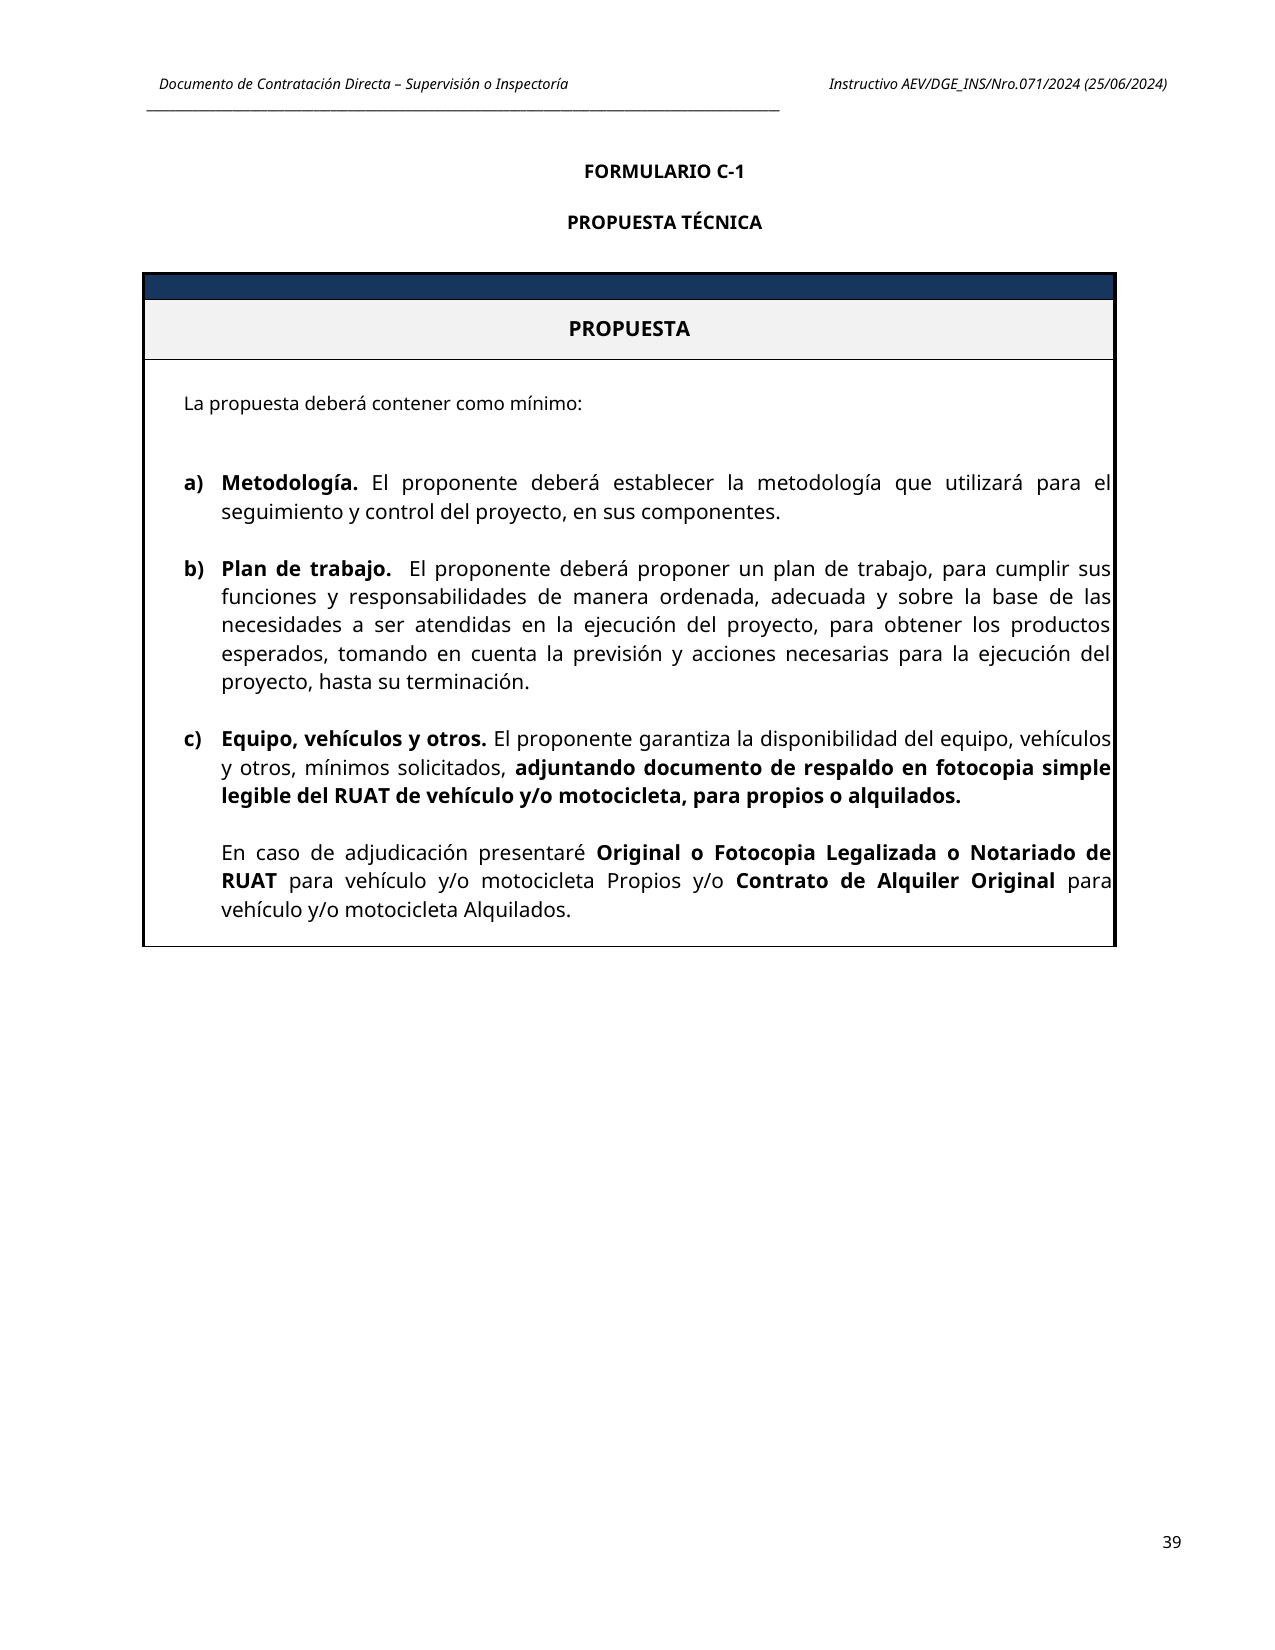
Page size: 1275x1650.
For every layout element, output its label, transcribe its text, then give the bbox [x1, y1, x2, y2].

text FORMULARIO C-1 [148, 158, 1181, 184]
text PROPUESTA TÉCNICA [148, 209, 1181, 235]
table_cell La propuesta deberá contener como mínimo: Metodología. El proponente deberá establecer la metodología que utilizará para el seguimiento y control del proyecto, en sus componentes. Plan de trabajo. El proponente deberá proponer un plan de trabajo, para cumplir sus funciones y responsabilidades de manera ordenada, adecuada y sobre la base de las necesidades a ser atendidas en la ejecución del proyecto, para obtener los productos esperados, tomando en cuenta la previsión y acciones necesarias para la ejecución del proyecto, hasta su terminación. Equipo, vehículos y otros. El proponente garantiza la disponibilidad del equipo, vehículos y otros, mínimos solicitados, adjuntando documento de respaldo en fotocopia simple legible del RUAT de vehículo y/o motocicleta, para propios o alquilados. En caso de adjudicación presentaré Original o Fotocopia Legalizada o Notariado de RUAT para vehículo y/o motocicleta Propios y/o Contrato de Alquiler Original para vehículo y/o motocicleta Alquilados. [145, 360, 1113, 946]
table_header [145, 275, 1113, 299]
table_cell PROPUESTA [145, 300, 1113, 359]
